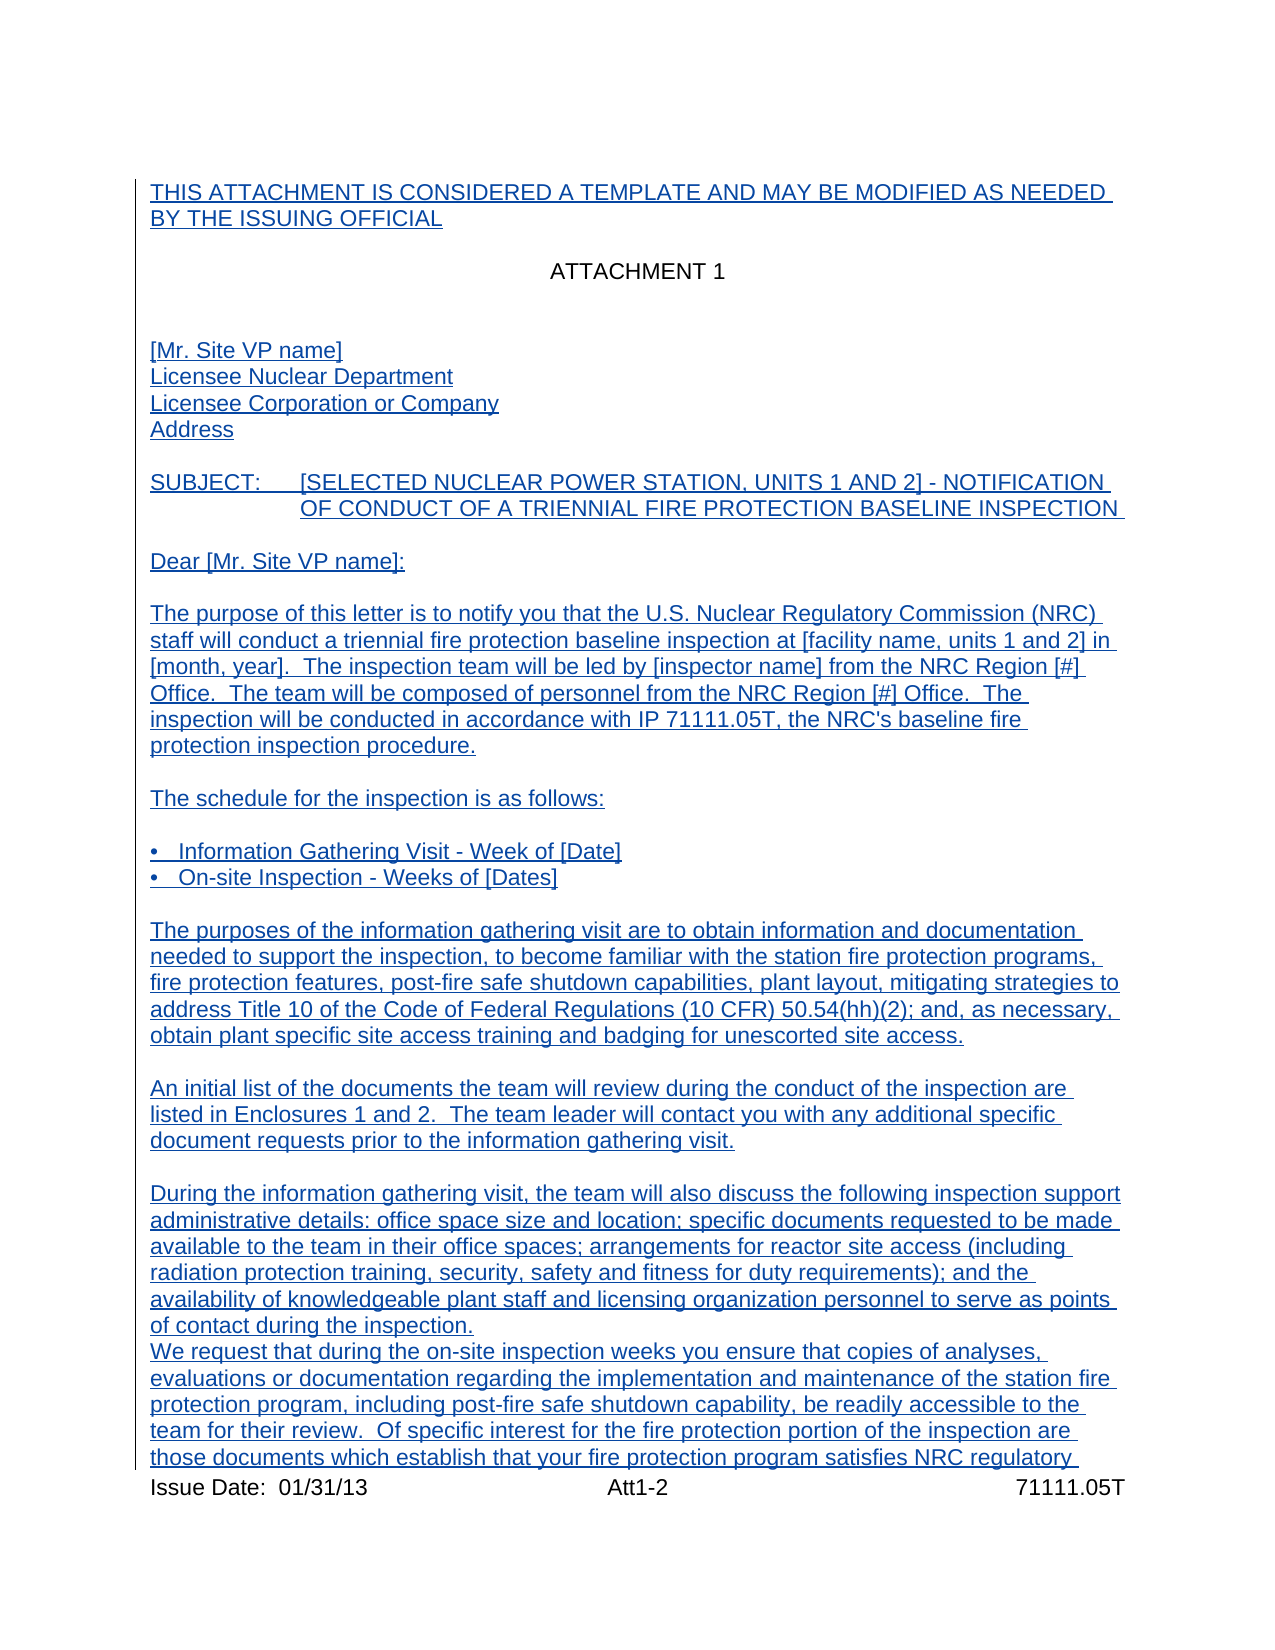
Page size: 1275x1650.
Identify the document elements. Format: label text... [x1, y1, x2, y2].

text ATTACHMENT 1 [150, 258, 1125, 284]
